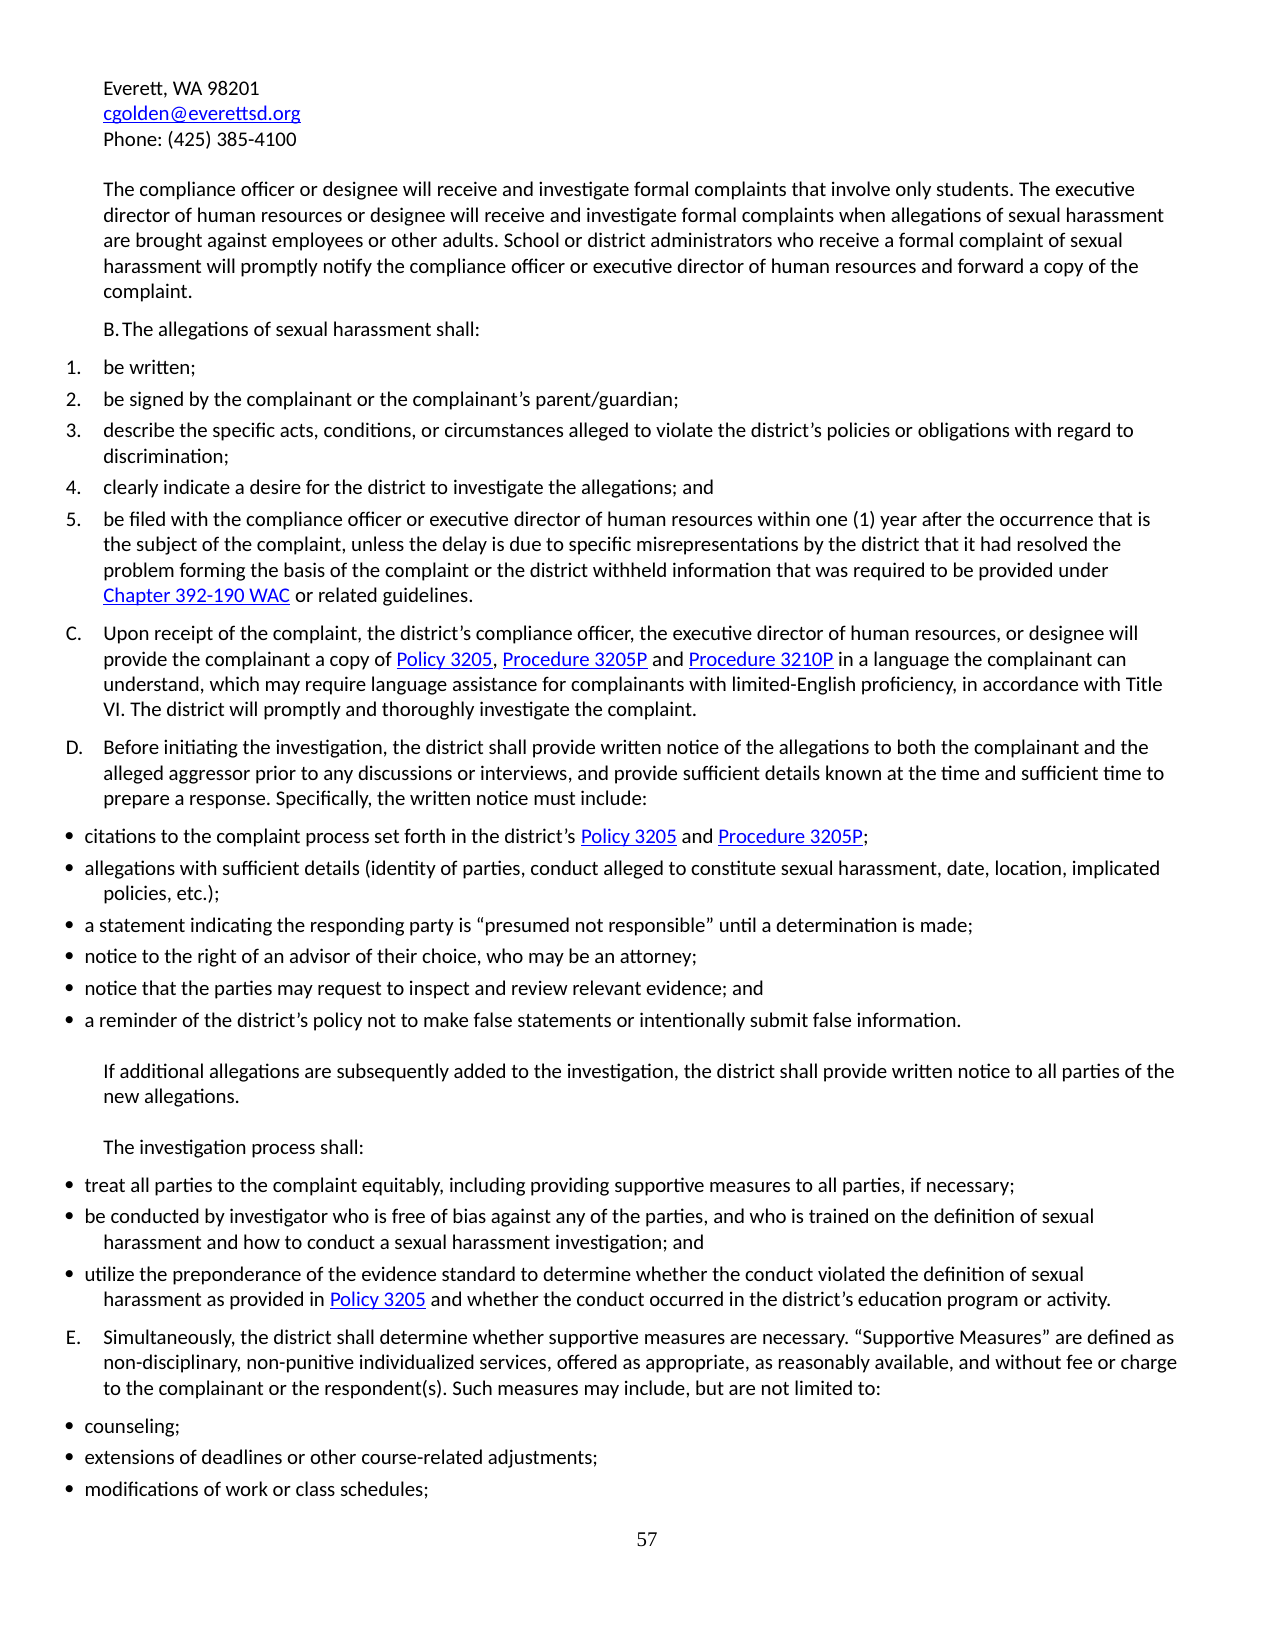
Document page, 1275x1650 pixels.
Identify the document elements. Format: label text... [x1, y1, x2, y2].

text cgolden@everettsd.org [103, 100, 1181, 126]
text Everett, WA 98201 [103, 75, 1181, 100]
text D. Before initiating the investigation, the district shall provide written notice of the allegations to both the complainant and the alleged aggressor prior to any discussions or interviews, and provide sufficient details known at the time and sufficient time to prepare a response. Specifically, the written notice must include: [66, 734, 1181, 811]
text E. Simultaneously, the district shall determine whether supportive measures are necessary. “Supportive Measures” are defined as non-disciplinary, non-punitive individualized services, offered as appropriate, as reasonably available, and without fee or charge to the complainant or the respondent(s). Such measures may include, but are not limited to: [66, 1324, 1181, 1400]
text Phone: (425) 385-4100 [103, 126, 1181, 151]
list allegations with sufficient details (identity of parties, conduct alleged to constitute sexual harassment, date, location, implicated policies, etc.); [66, 855, 1181, 906]
text 5. be filed with the compliance officer or executive director of human resources within one (1) year after the occurrence that is the subject of the complaint, unless the delay is due to specific misrepresentations by the district that it had resolved the problem forming the basis of the complaint or the district withheld information that was required to be provided under Chapter 392-190 WAC or related guidelines. [66, 506, 1181, 608]
list counseling; [66, 1413, 1181, 1438]
text 1. be written; [66, 354, 1181, 379]
text The investigation process shall: [103, 1134, 1181, 1159]
text If additional allegations are subsequently added to the investigation, the district shall provide written notice to all parties of the new allegations. [103, 1058, 1181, 1109]
list a reminder of the district’s policy not to make false statements or intentionally submit false information. [66, 1007, 1181, 1032]
list a statement indicating the responding party is “presumed not responsible” until a determination is made; [66, 912, 1181, 937]
text The compliance officer or designee will receive and investigate formal complaints that involve only students. The executive director of human resources or designee will receive and investigate formal complaints when allegations of sexual harassment are brought against employees or other adults. School or district administrators who receive a formal complaint of sexual harassment will promptly notify the compliance officer or executive director of human resources and forward a copy of the complaint. [103, 177, 1181, 304]
list treat all parties to the complaint equitably, including providing supportive measures to all parties, if necessary; [66, 1172, 1181, 1197]
list utilize the preponderance of the evidence standard to determine whether the conduct violated the definition of sexual harassment as provided in Policy 3205 and whether the conduct occurred in the district’s education program or activity. [66, 1261, 1181, 1312]
list notice to the right of an advisor of their choice, who may be an attorney; [66, 944, 1181, 969]
text 4. clearly indicate a desire for the district to investigate the allegations; and [66, 474, 1181, 500]
text 2. be signed by the complainant or the complainant’s parent/guardian; [66, 386, 1181, 411]
text 3. describe the specific acts, conditions, or circumstances alleged to violate the district’s policies or obligations with regard to discrimination; [66, 417, 1181, 468]
list modifications of work or class schedules; [66, 1476, 1181, 1502]
list citations to the complaint process set forth in the district’s Policy 3205 and Procedure 3205P; [66, 823, 1181, 849]
list notice that the parties may request to inspect and review relevant evidence; and [66, 975, 1181, 1001]
text C. Upon receipt of the complaint, the district’s compliance officer, the executive director of human resources, or designee will provide the complainant a copy of Policy 3205, Procedure 3205P and Procedure 3210P in a language the complainant can understand, which may require language assistance for complainants with limited-English proficiency, in accordance with Title VI. The district will promptly and thoroughly investigate the complaint. [66, 620, 1181, 722]
list extensions of deadlines or other course-related adjustments; [66, 1444, 1181, 1470]
text B. The allegations of sexual harassment shall: [103, 316, 1181, 342]
list be conducted by investigator who is free of bias against any of the parties, and who is trained on the definition of sexual harassment and how to conduct a sexual harassment investigation; and [66, 1204, 1181, 1254]
